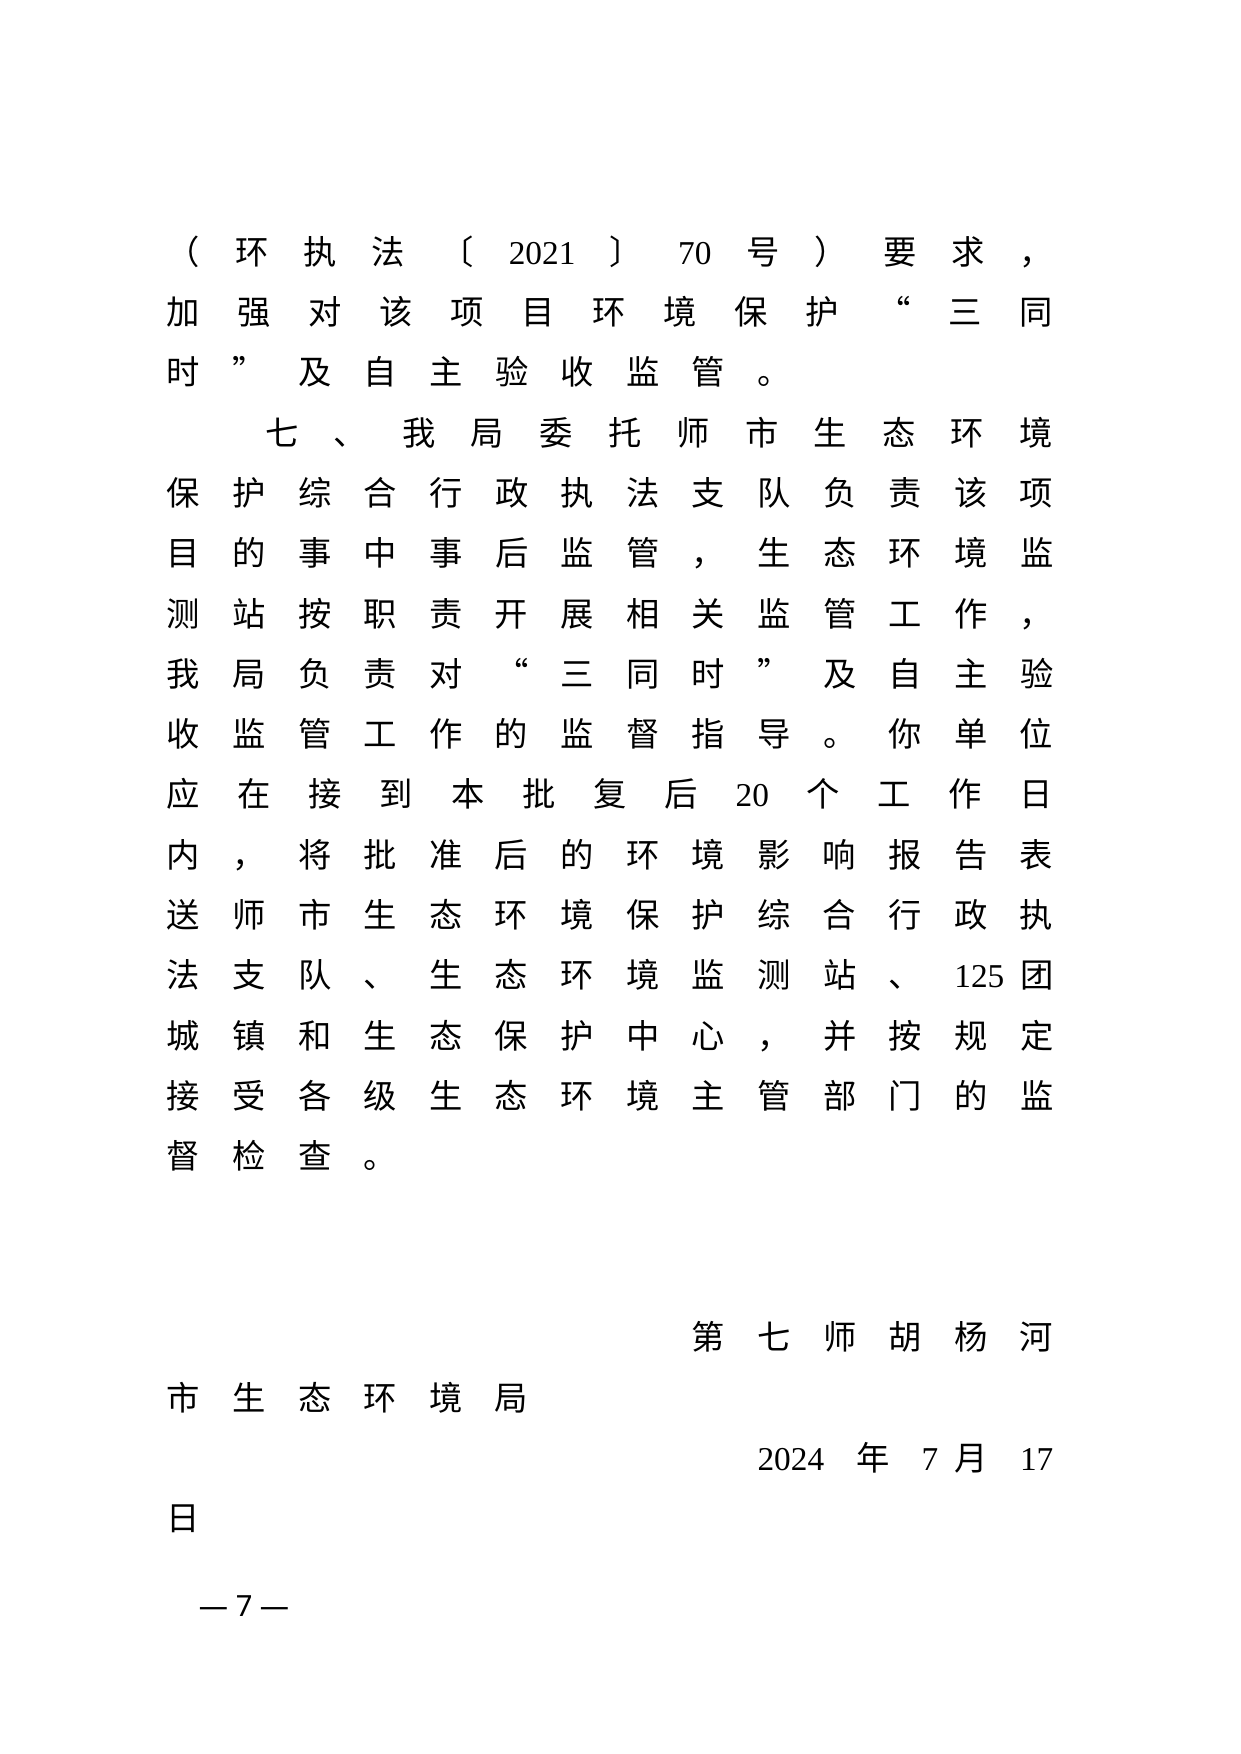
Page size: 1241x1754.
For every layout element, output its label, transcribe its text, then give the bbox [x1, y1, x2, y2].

text 七、我局委托师市生态环境保护综合行政执法支队负责该项目的事中事后监管，生态环境监测站按职责开展相关监管工作，我局负责对“三同时”及自主验收监管工作的监督指导。你单位应在接到本批复后20个工作日内，将批准后的环境影响报告表送师市生态环境保护综合行政执法支队、生态环境监测站、125团城镇和生态保护中心，并按规定接受各级生态环境主管部门的监督检查。 [167, 400, 1085, 1184]
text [167, 219, 1085, 400]
text 2024年7月17日 [167, 1426, 1085, 1546]
text 第七师胡杨河市生态环境局 [167, 1305, 1085, 1426]
